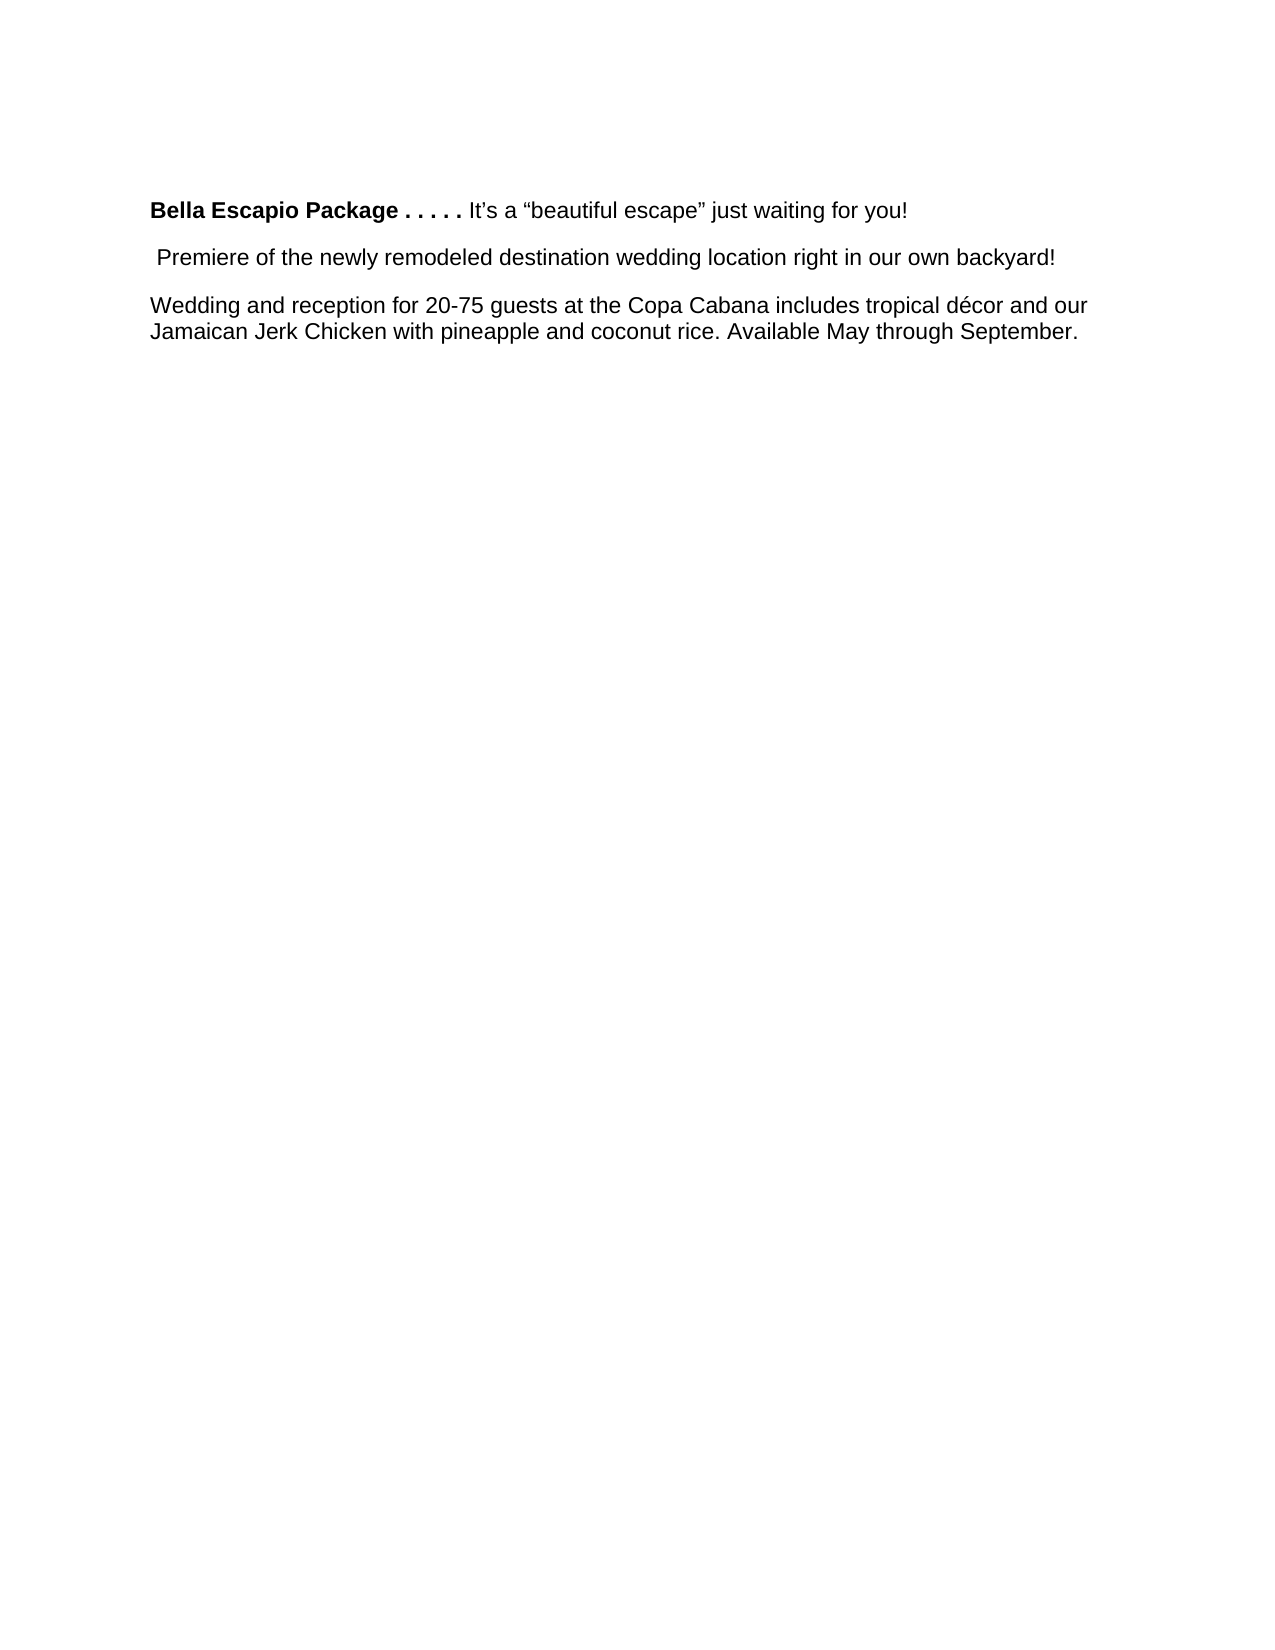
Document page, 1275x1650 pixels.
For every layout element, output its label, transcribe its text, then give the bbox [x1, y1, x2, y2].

text Premiere of the newly remodeled destination wedding location right in our own backyard! [150, 244, 1125, 271]
text Wedding and reception for 20-75 guests at the Copa Cabana includes tropical décor and our Jamaican Jerk Chicken with pineapple and coconut rice. Available May through September. [150, 292, 1125, 344]
text Bella Escapio Package . . . . . It’s a “beautiful escape” just waiting for you! [150, 197, 1125, 223]
